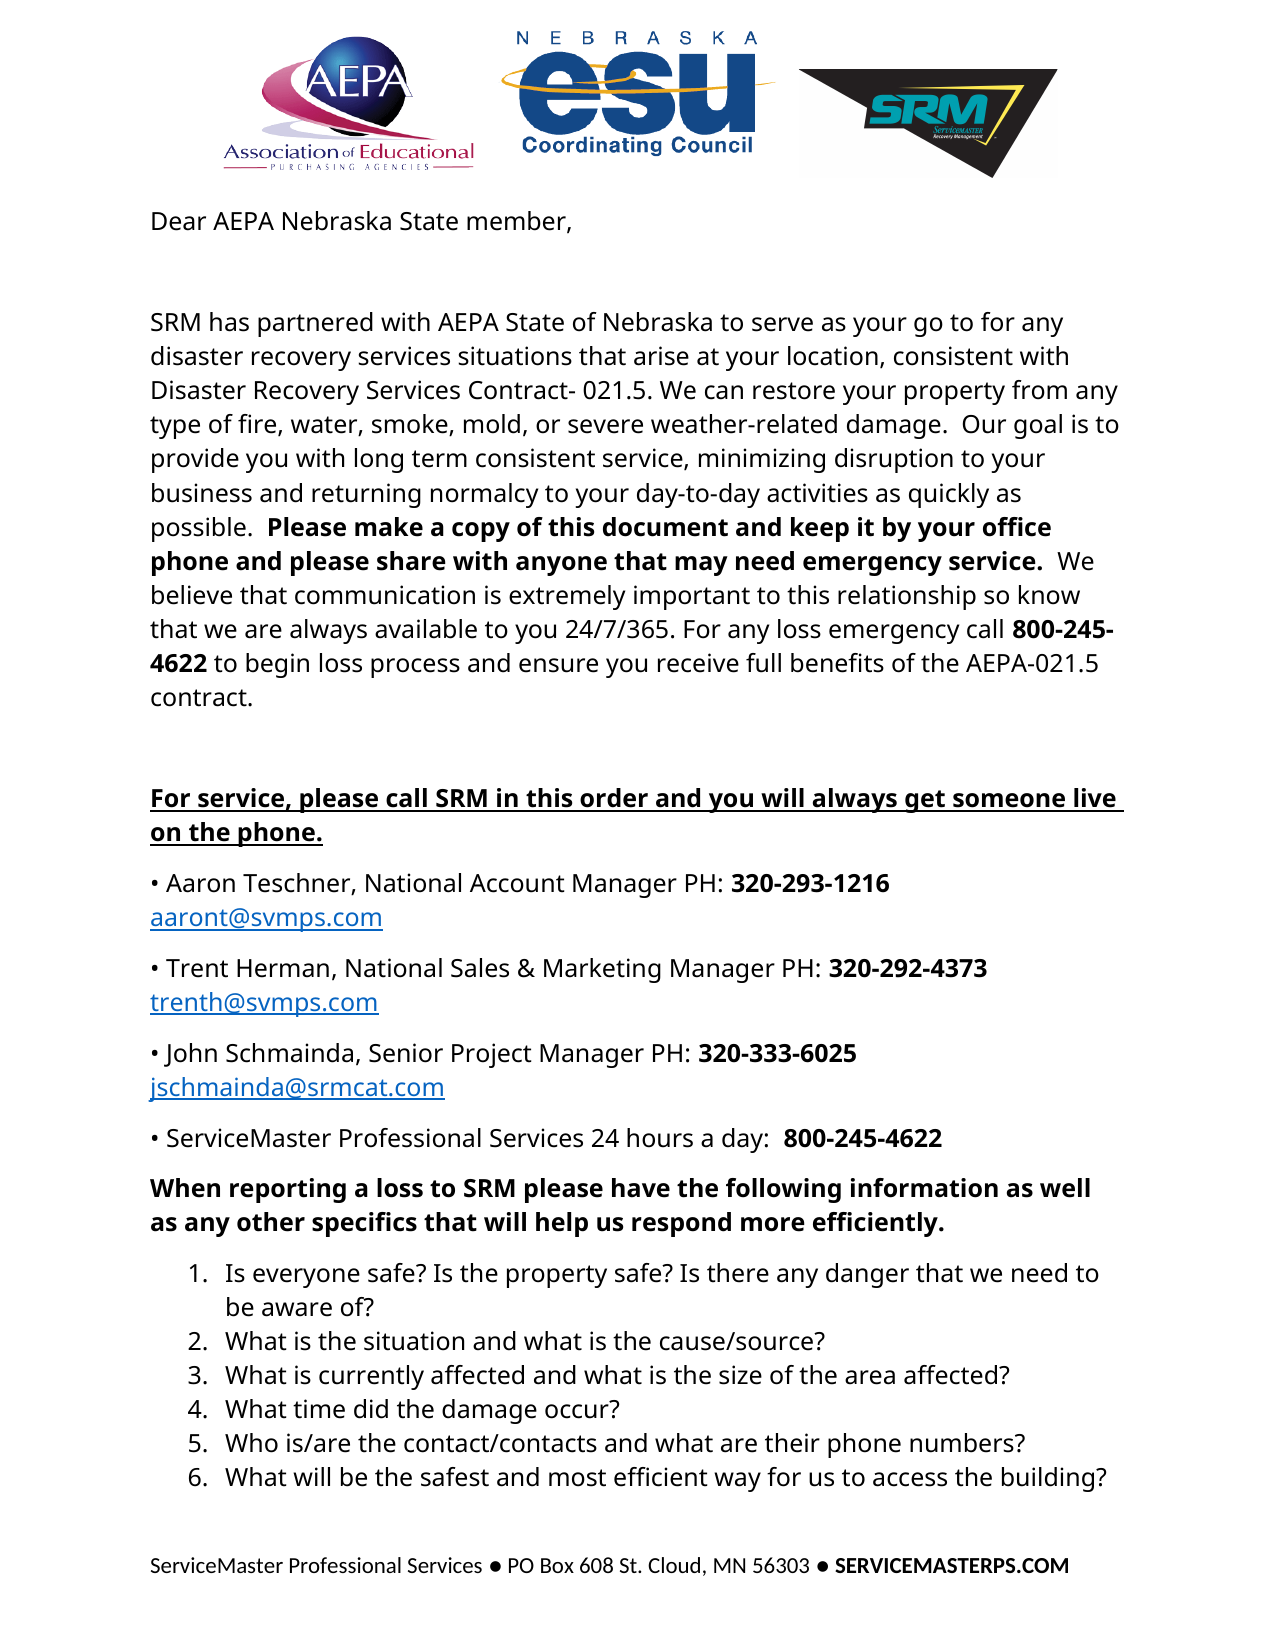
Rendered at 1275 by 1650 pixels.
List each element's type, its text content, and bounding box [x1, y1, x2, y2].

text • Trent Herman, National Sales & Marketing Manager PH: 320-292-4373 trenth@svmps.com [150, 951, 1125, 1019]
picture [498, 15, 779, 178]
text When reporting a loss to SRM please have the following information as well as any other specifics that will help us respond more efficiently. [150, 1171, 1125, 1239]
text Dear AEPA Nebraska State member, [150, 203, 1125, 237]
picture [798, 69, 1058, 178]
picture [217, 31, 478, 178]
list What time did the damage occur? [187, 1392, 1125, 1426]
text • John Schmainda, Senior Project Manager PH: 320-333-6025 jschmainda@srmcat.com [150, 1035, 1125, 1103]
list What will be the safest and most efficient way for us to access the building? [187, 1460, 1125, 1494]
text For service, please call SRM in this order and you will always get someone live on the phone. [150, 781, 1125, 849]
list Is everyone safe? Is the property safe? Is there any danger that we need to be aware of? [187, 1256, 1125, 1324]
text SRM has partnered with AEPA State of Nebraska to serve as your go to for any disaster recovery services situations that arise at your location, consistent with Disaster Recovery Services Contract- 021.5. We can restore your property from any type of fire, water, smoke, mold, or severe weather-related damage. Our goal is to provide you with long term consistent service, minimizing disruption to your business and returning normalcy to your day-to-day activities as quickly as possible. Please make a copy of this document and keep it by your office phone and please share with anyone that may need emergency service. We believe that communication is extremely important to this relationship so know that we are always available to you 24/7/365. For any loss emergency call 800-245-4622 to begin loss process and ensure you receive full benefits of the AEPA-021.5 contract. [150, 305, 1125, 714]
text • Aaron Teschner, National Account Manager PH: 320-293-1216 aaront@svmps.com [150, 866, 1125, 934]
list What is the situation and what is the cause/source? [187, 1324, 1125, 1358]
list What is currently affected and what is the size of the area affected? [187, 1358, 1125, 1392]
list Who is/are the contact/contacts and what are their phone numbers? [187, 1426, 1125, 1460]
text • ServiceMaster Professional Services 24 hours a day: 800-245-4622 [150, 1120, 1125, 1154]
